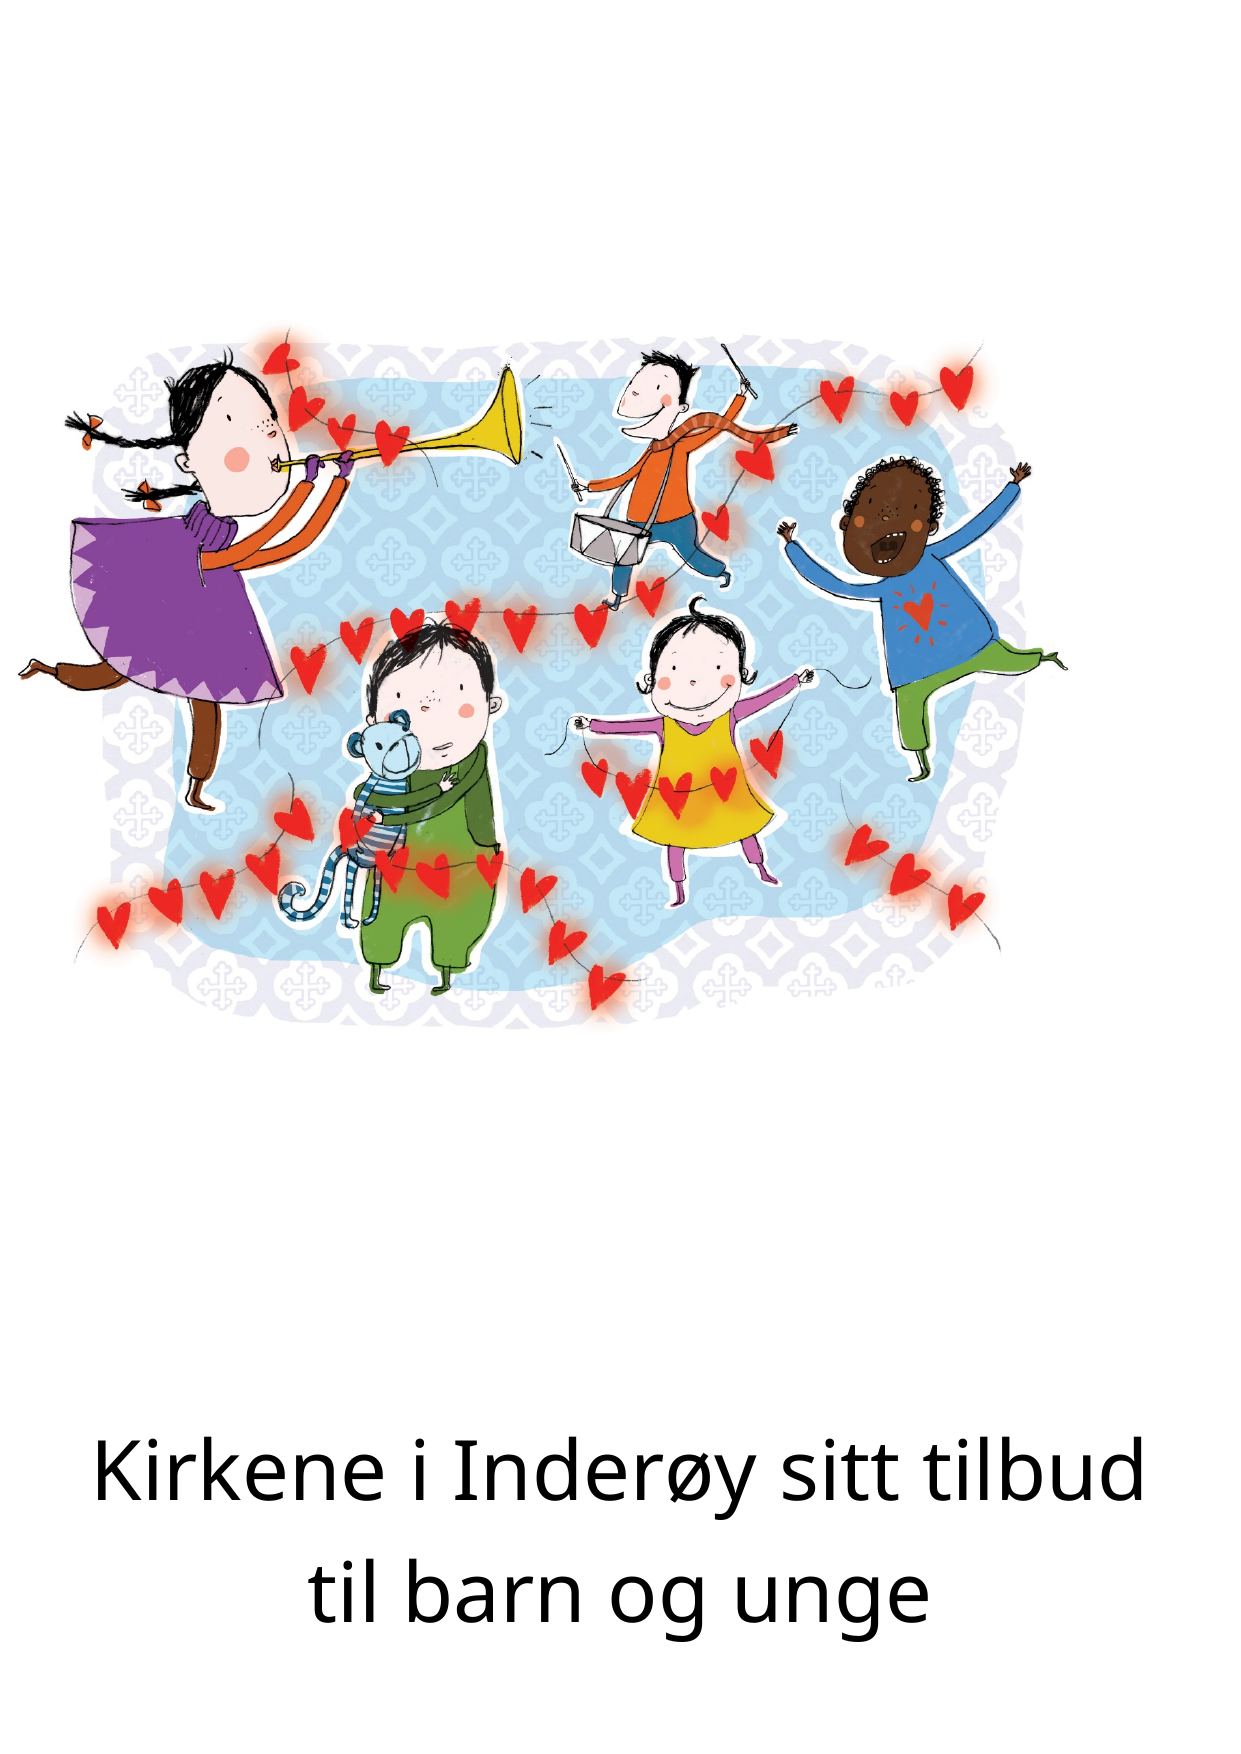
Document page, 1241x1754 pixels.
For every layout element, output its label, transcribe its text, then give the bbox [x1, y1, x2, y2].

text Kirkene i Inderøy sitt tilbud til barn og unge [75, 1411, 1165, 1647]
picture [9, 303, 1080, 1053]
